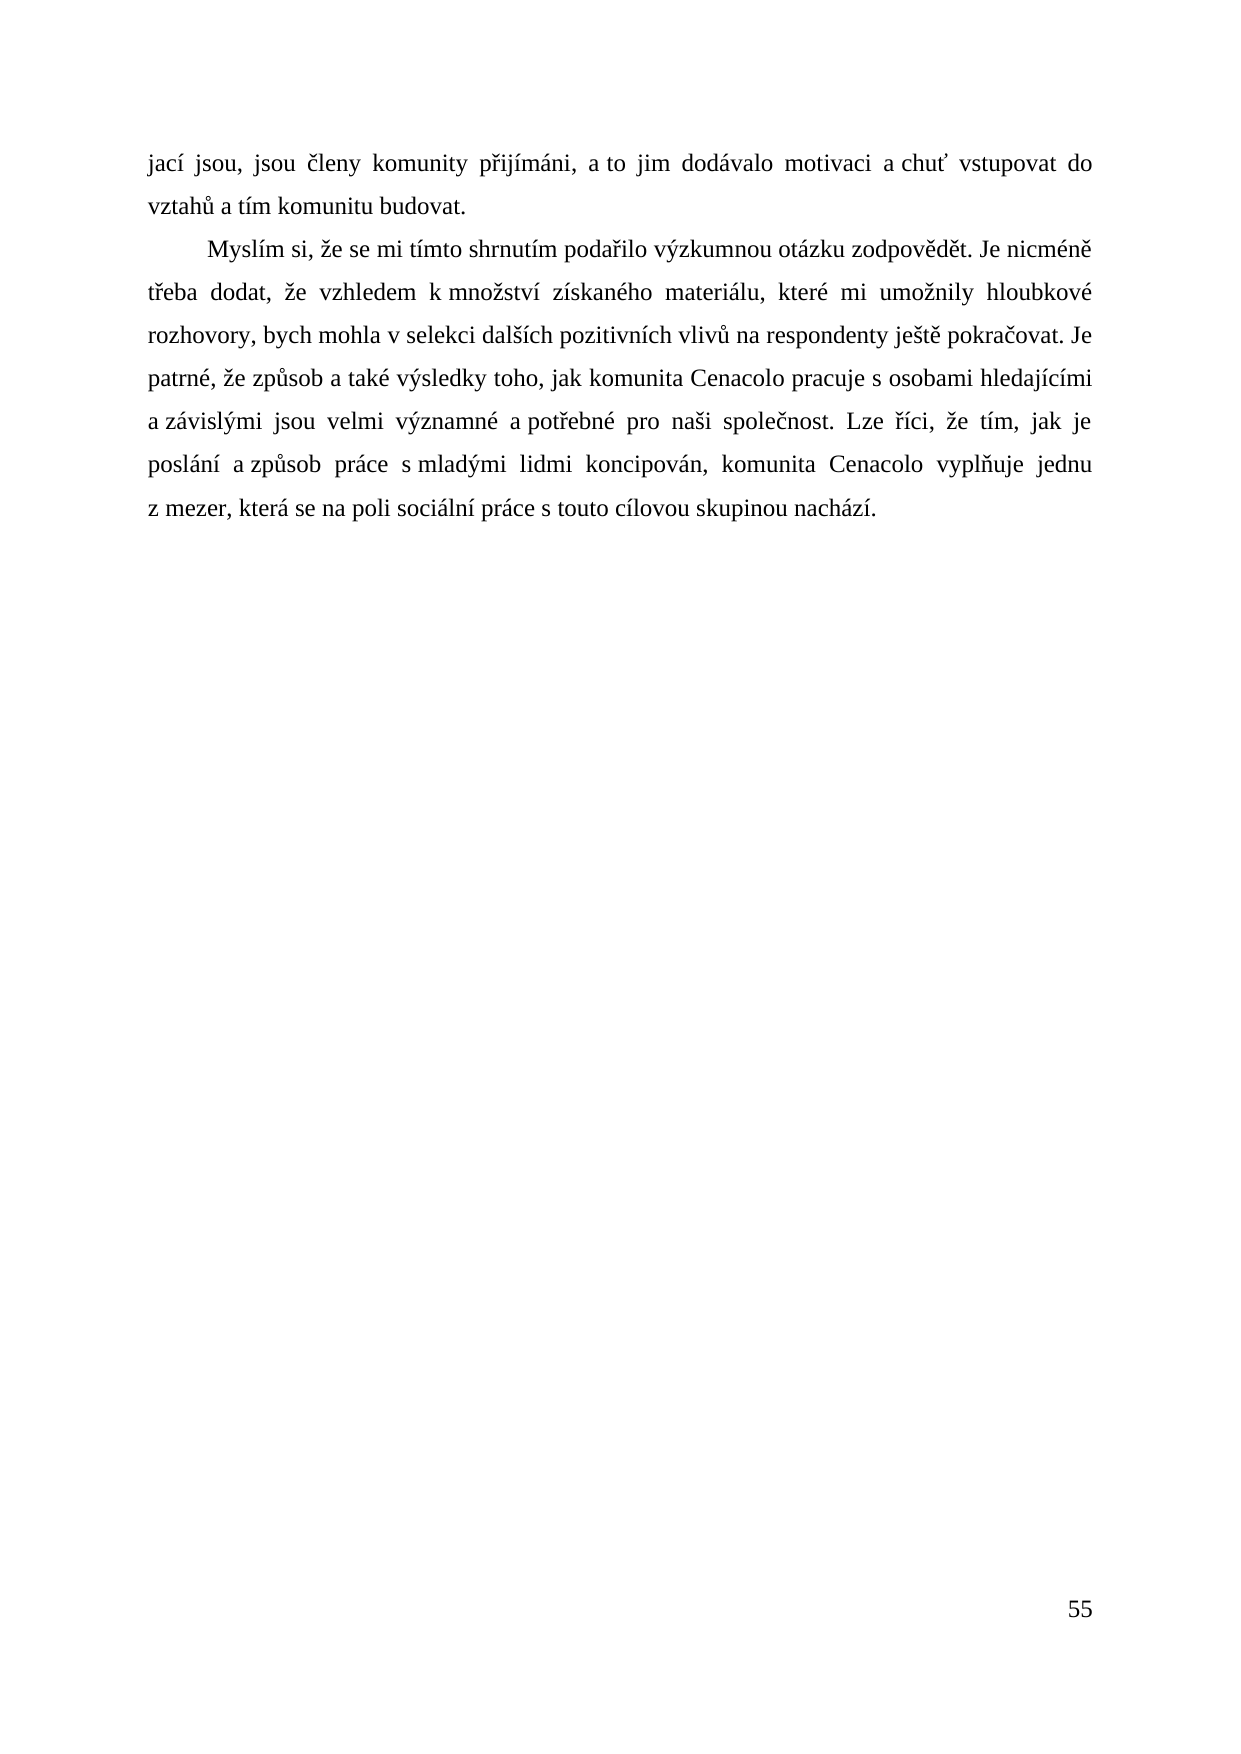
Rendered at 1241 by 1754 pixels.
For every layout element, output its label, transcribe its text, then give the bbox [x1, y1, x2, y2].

text Myslím si, že se mi tímto shrnutím podařilo výzkumnou otázku zodpovědět. Je nicméně třeba dodat, že vzhledem k množství získaného materiálu, které mi umožnily hloubkové rozhovory, bych mohla v selekci dalších pozitivních vlivů na respondenty ještě pokračovat. Je patrné, že způsob a také výsledky toho, jak komunita Cenacolo pracuje s osobami hledajícími a závislými jsou velmi významné a potřebné pro naši společnost. Lze říci, že tím, jak je poslání a způsob práce s mladými lidmi koncipován, komunita Cenacolo vyplňuje jednu z mezer, která se na poli sociální práce s touto cílovou skupinou nachází. [148, 234, 1093, 521]
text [148, 148, 1093, 219]
